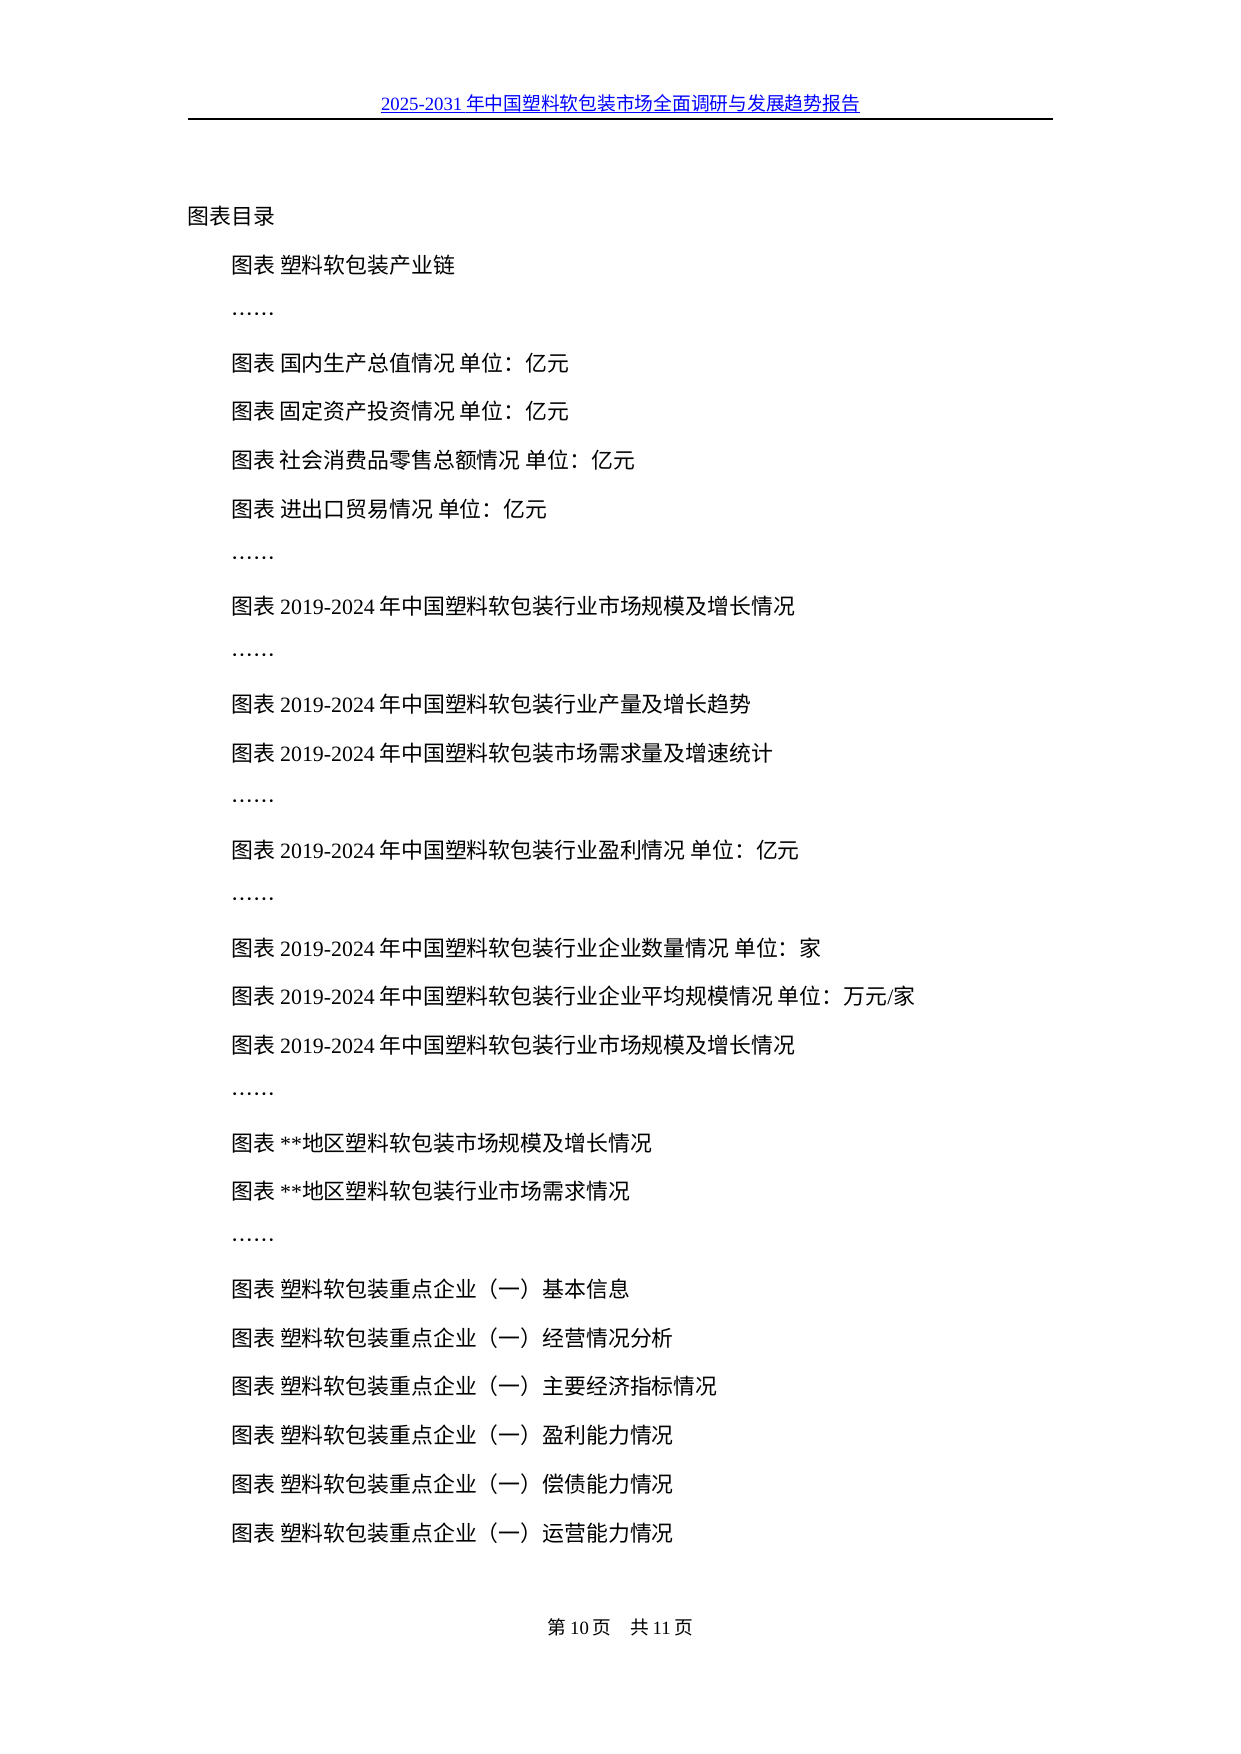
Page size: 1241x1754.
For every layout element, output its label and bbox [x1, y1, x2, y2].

text [187, 150, 1053, 1548]
